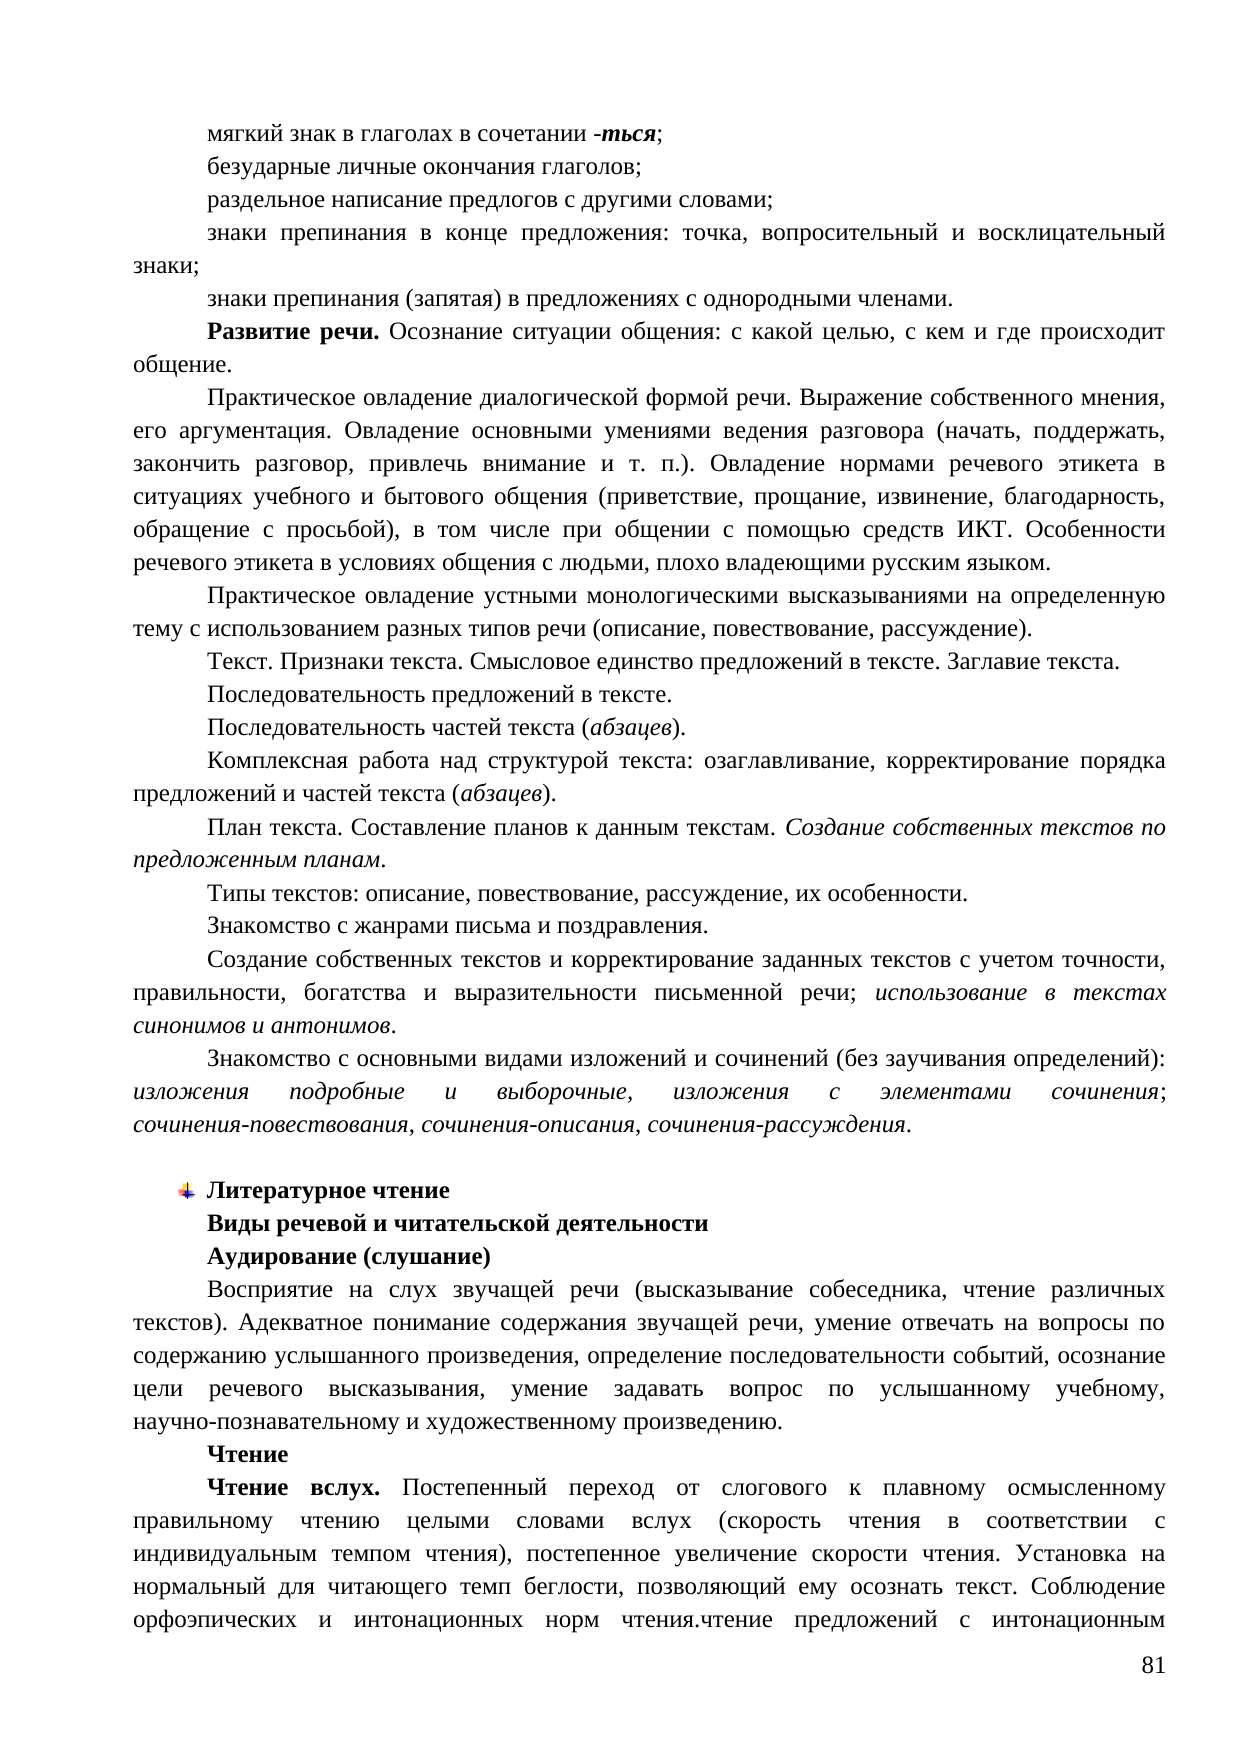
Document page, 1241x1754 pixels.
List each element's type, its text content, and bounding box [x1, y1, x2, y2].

text Текст. Признаки текста. Смысловое единство предложений в тексте. Заглавие текста. [133, 646, 1167, 675]
text Виды речевой и читательской деятельности [133, 1208, 1167, 1237]
text безударные личные окончания глаголов; [133, 151, 1167, 180]
text Знакомство с основными видами изложений и сочинений (без заучивания определений): изложения подробные и выборочные, изложения с элементами сочинения; сочинения-повествования, сочинения-описания, сочинения-рассуждения. [133, 1043, 1167, 1137]
picture [178, 1181, 195, 1199]
text Знакомство с жанрами письма и поздравления. [133, 911, 1167, 939]
text Последовательность частей текста (абзацев). [133, 712, 1167, 741]
text мягкий знак в глаголах в сочетании -ться; [133, 118, 1167, 147]
text Развитие речи. Осознание ситуации общения: с какой целью, с кем и где происходит общение. [133, 316, 1167, 378]
text раздельное написание предлогов с другими словами; [133, 184, 1167, 213]
text Аудирование (слушание) [133, 1241, 1167, 1269]
text Комплексная работа над структурой текста: озаглавливание, корректирование порядка предложений и частей текста (абзацев). [133, 746, 1167, 807]
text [133, 1472, 1167, 1633]
text Последовательность предложений в тексте. [133, 679, 1167, 708]
text Чтение [133, 1439, 1167, 1468]
text Типы текстов: описание, повествование, рассуждение, их особенности. [133, 878, 1167, 906]
text Восприятие на слух звучащей речи (высказывание собеседника, чтение различных текстов). Адекватное понимание содержания звучащей речи, умение отвечать на вопросы по содержанию услышанного произведения, определение последовательности событий, осознание цели речевого высказывания, умение задавать вопрос по услышанному учебному, научно-познавательному и художественному произведению. [133, 1274, 1167, 1435]
subtitle Литературное чтение [177, 1175, 1167, 1203]
text План текста. Составление планов к данным текстам. Создание собственных текстов по предложенным планам. [133, 812, 1167, 873]
text Практическое овладение диалогической формой речи. Выражение собственного мнения, его аргументация. Овладение основными умениями ведения разговора (начать, поддержать, закончить разговор, привлечь внимание и т. п.). Овладение нормами речевого этикета в ситуациях учебного и бытового общения (приветствие, прощание, извинение, благодарность, обращение с просьбой), в том числе при общении с помощью средств ИКТ. Особенности речевого этикета в условиях общения с людьми, плохо владеющими русским языком. [133, 382, 1167, 576]
text знаки препинания (запятая) в предложениях с однородными членами. [133, 283, 1167, 312]
text Создание собственных текстов и корректирование заданных текстов с учетом точности, правильности, богатства и выразительности письменной речи; использование в текстах синонимов и антонимов. [133, 944, 1167, 1038]
text знаки препинания в конце предложения: точка, вопросительный и восклицательный знаки; [133, 217, 1167, 279]
text Практическое овладение устными монологическими высказываниями на определенную тему с использованием разных типов речи (описание, повествование, рассуждение). [133, 580, 1167, 642]
